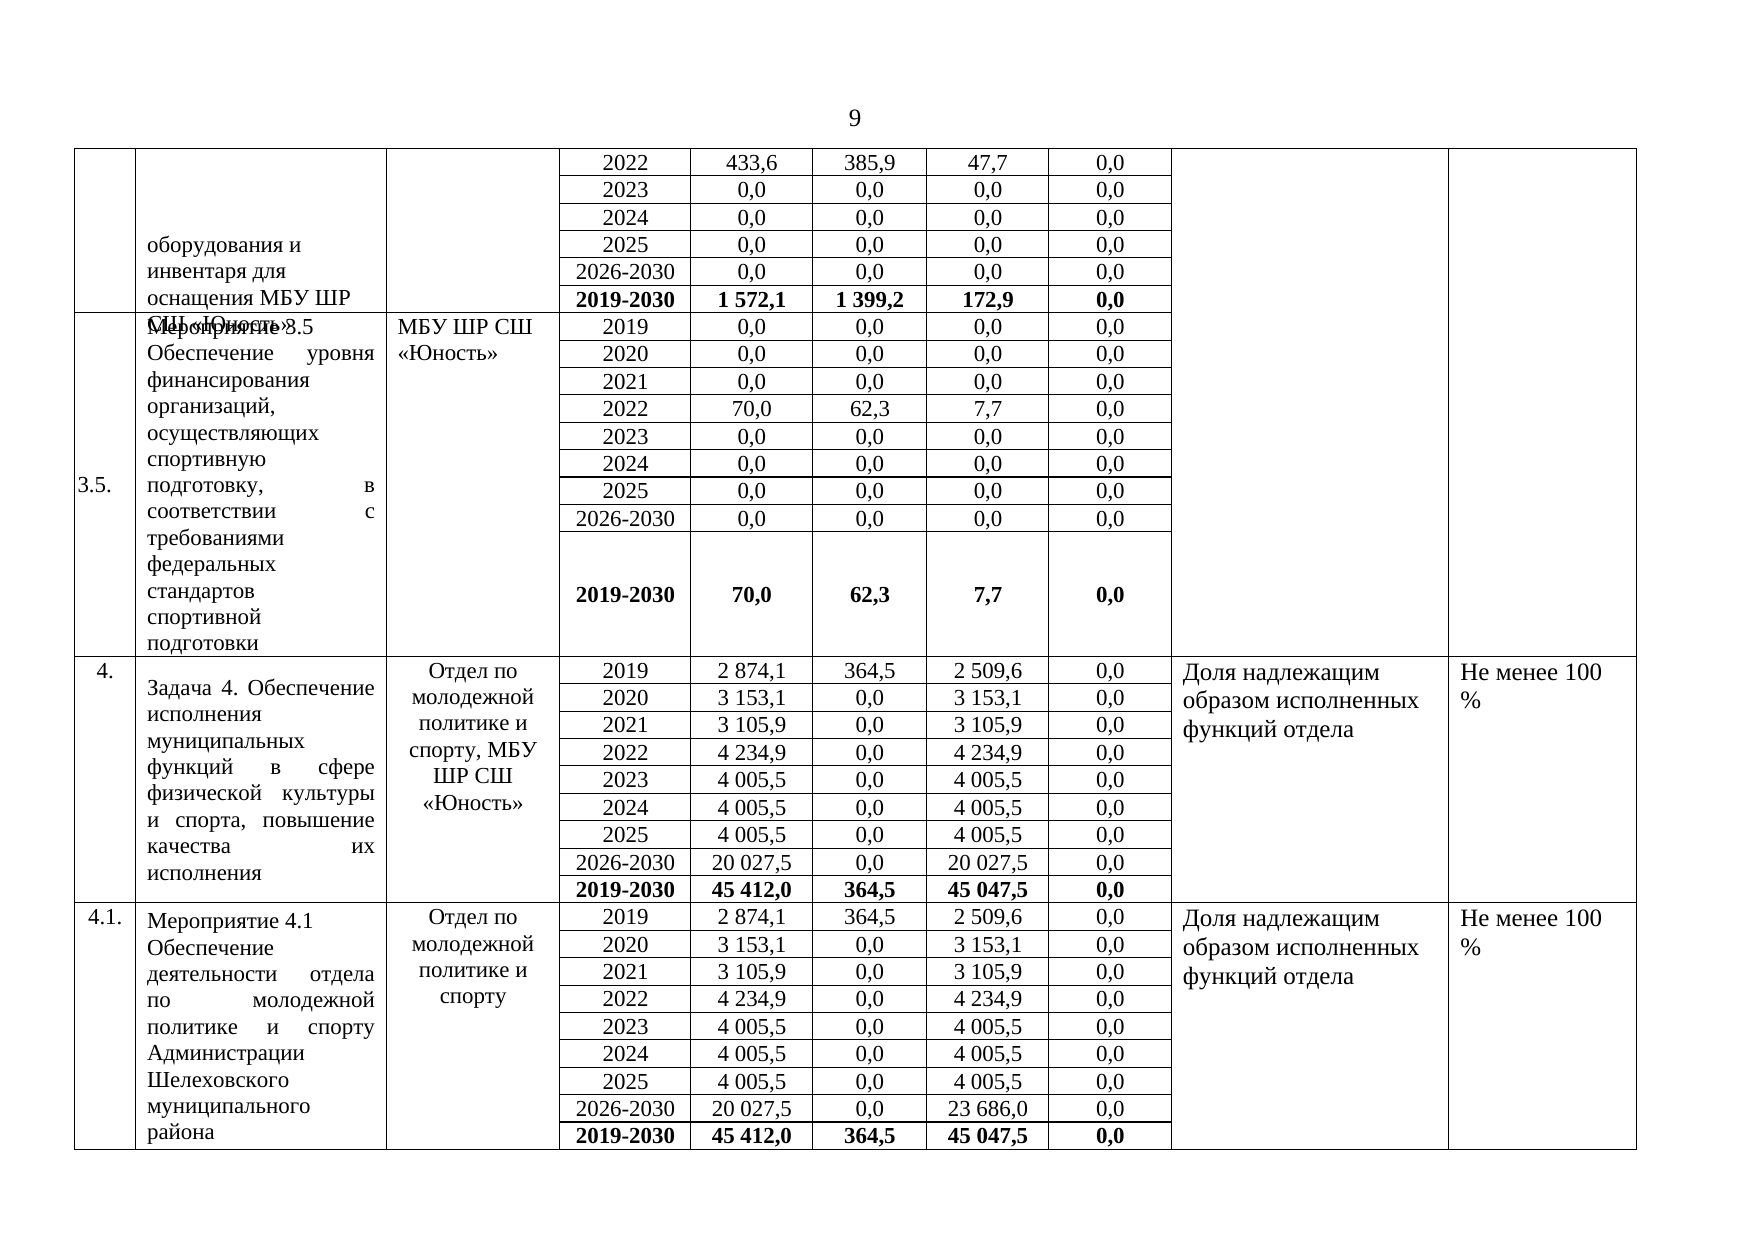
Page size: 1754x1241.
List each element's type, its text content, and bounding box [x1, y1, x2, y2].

table_cell 0,0 [813, 204, 926, 230]
table_cell Не менее 100 % [1449, 657, 1636, 902]
table_cell 0,0 [813, 231, 926, 257]
table_cell 0,0 [927, 258, 1048, 285]
table_cell 2 874,1 [691, 903, 812, 930]
table_cell 0,0 [691, 450, 812, 476]
table_cell 0,0 [1049, 450, 1171, 476]
table_cell 433,6 [691, 149, 812, 175]
table_cell 7,7 [927, 532, 1048, 656]
table_cell 0,0 [1049, 231, 1171, 257]
table_cell Не менее 100 % [1449, 903, 1636, 1149]
table_cell 0,0 [1049, 657, 1171, 683]
table_cell 0,0 [813, 794, 926, 820]
table_cell 0,0 [1049, 849, 1171, 875]
table_cell 4 234,9 [691, 739, 812, 765]
table_cell Мероприятие 3.5 Обеспечение уровня финансирования организаций, осуществляющих спортивную подготовку, в соответствии с требованиями федеральных стандартов спортивной подготовки [136, 313, 386, 656]
table_cell 0,0 [1049, 739, 1171, 765]
table_cell 0,0 [813, 1013, 926, 1039]
table_cell 4 005,5 [691, 821, 812, 847]
table_cell 0,0 [1049, 505, 1171, 531]
table_cell 0,0 [691, 478, 812, 504]
table_cell 0,0 [813, 821, 926, 847]
table_cell 0,0 [1049, 395, 1171, 422]
table_cell 1 572,1 [691, 286, 812, 312]
table_cell 0,0 [1049, 423, 1171, 449]
table_cell 0,0 [691, 423, 812, 449]
table_cell 4 005,5 [691, 1040, 812, 1067]
table_cell 172,9 [927, 286, 1048, 312]
table_cell Задача 4. Обеспечение исполнения муниципальных функций в сфере физической культуры и спорта, повышение качества их исполнения [136, 657, 386, 902]
table_cell 45 412,0 [691, 876, 812, 902]
table_cell 3 105,9 [927, 958, 1048, 984]
table_cell 0,0 [813, 1095, 926, 1121]
table_cell Отдел по молодежной политике и спорту [387, 903, 559, 1149]
table_cell 2 509,6 [927, 903, 1048, 930]
table_cell 4 005,5 [927, 1013, 1048, 1039]
table_cell 20 027,5 [927, 849, 1048, 875]
table_cell 70,0 [691, 395, 812, 422]
table_cell 2 874,1 [691, 657, 812, 683]
table_cell 0,0 [1049, 478, 1171, 504]
table_cell 0,0 [1049, 1040, 1171, 1067]
table_cell 0,0 [1049, 341, 1171, 367]
table_cell 0,0 [1049, 931, 1171, 957]
table_cell 3.5. [75, 313, 135, 656]
table_cell 0,0 [1049, 766, 1171, 793]
table_cell 4 005,5 [927, 766, 1048, 793]
table_cell 0,0 [813, 931, 926, 957]
table_cell 4 005,5 [691, 1068, 812, 1094]
table_cell 4 005,5 [927, 1040, 1048, 1067]
table_cell 0,0 [691, 341, 812, 367]
table_cell 2 509,6 [927, 657, 1048, 683]
table_cell 0,0 [691, 204, 812, 230]
table_cell 0,0 [1049, 1095, 1171, 1121]
table_cell 0,0 [1049, 876, 1171, 902]
table_cell 0,0 [813, 423, 926, 449]
table_cell 364,5 [813, 1123, 926, 1149]
table_cell 0,0 [1049, 821, 1171, 847]
table_cell 0,0 [813, 341, 926, 367]
table_cell 4 005,5 [927, 1068, 1048, 1094]
table_cell 70,0 [691, 532, 812, 656]
table_cell 0,0 [813, 684, 926, 711]
table_cell 47,7 [927, 149, 1048, 175]
table_cell Мероприятие 4.1 Обеспечение деятельности отдела по молодежной политике и спорту Администрации Шелеховского муниципального района [136, 903, 386, 1149]
table_cell 364,5 [813, 657, 926, 683]
table_cell 20 027,5 [691, 1095, 812, 1121]
table_cell 0,0 [813, 1068, 926, 1094]
table_cell 3 105,9 [927, 712, 1048, 738]
table_cell 0,0 [927, 505, 1048, 531]
table_cell 0,0 [691, 258, 812, 285]
table_cell 0,0 [1049, 794, 1171, 820]
table_cell 20 027,5 [691, 849, 812, 875]
table_cell 0,0 [1049, 368, 1171, 394]
table_cell Доля надлежащим образом исполненных функций отдела [1172, 903, 1448, 1149]
table_cell 3 105,9 [691, 958, 812, 984]
table_cell 0,0 [813, 766, 926, 793]
table_cell 0,0 [813, 478, 926, 504]
table_cell 4 005,5 [927, 794, 1048, 820]
table_cell 3 153,1 [691, 931, 812, 957]
table_cell 0,0 [813, 986, 926, 1012]
table_cell 0,0 [927, 176, 1048, 202]
table_cell 0,0 [813, 258, 926, 285]
table_cell 0,0 [927, 450, 1048, 476]
table_cell 4. [75, 657, 135, 902]
table_cell 4 005,5 [691, 1013, 812, 1039]
table_cell 0,0 [813, 849, 926, 875]
table_cell 0,0 [691, 231, 812, 257]
table_cell 0,0 [927, 204, 1048, 230]
table_cell 385,9 [813, 149, 926, 175]
table_cell 0,0 [1049, 1068, 1171, 1094]
table_cell 3 105,9 [691, 712, 812, 738]
table_cell 0,0 [813, 368, 926, 394]
table_cell Отдел по молодежной политике и спорту, МБУ ШР СШ «Юность» [387, 657, 559, 902]
table_cell 0,0 [927, 341, 1048, 367]
table_cell 0,0 [1049, 176, 1171, 202]
table_cell 0,0 [927, 478, 1048, 504]
table_cell 45 412,0 [691, 1123, 812, 1149]
table_cell 4.1. [75, 903, 135, 1149]
table_cell 0,0 [1049, 712, 1171, 738]
table_cell 3 153,1 [927, 684, 1048, 711]
table_cell 0,0 [691, 176, 812, 202]
table_cell 1 399,2 [813, 286, 926, 312]
table_cell 0,0 [813, 313, 926, 339]
table_cell 364,5 [813, 876, 926, 902]
table_cell 0,0 [813, 739, 926, 765]
table_cell 0,0 [1049, 903, 1171, 930]
table_cell 0,0 [1049, 149, 1171, 175]
table_cell 3 153,1 [927, 931, 1048, 957]
table_cell 0,0 [813, 712, 926, 738]
table_cell 0,0 [813, 450, 926, 476]
table_cell 0,0 [927, 231, 1048, 257]
table_cell 0,0 [1049, 313, 1171, 339]
table_cell 0,0 [813, 1040, 926, 1067]
table_cell 0,0 [691, 505, 812, 531]
table_cell 0,0 [691, 313, 812, 339]
table_cell 4 234,9 [927, 986, 1048, 1012]
table_cell 23 686,0 [927, 1095, 1048, 1121]
table_cell 2019-2030 [560, 532, 690, 656]
table_cell 0,0 [927, 313, 1048, 339]
table_cell 0,0 [691, 368, 812, 394]
table_cell 0,0 [813, 176, 926, 202]
table_cell 45 047,5 [927, 1123, 1048, 1149]
table_cell 0,0 [1049, 684, 1171, 711]
table_cell 0,0 [813, 958, 926, 984]
table_cell 0,0 [1049, 1013, 1171, 1039]
table_cell 0,0 [1049, 1123, 1171, 1149]
table_cell 0,0 [1049, 532, 1171, 656]
table_cell 0,0 [1049, 986, 1171, 1012]
table_cell 0,0 [1049, 204, 1171, 230]
table_cell 62,3 [813, 395, 926, 422]
table_cell 45 047,5 [927, 876, 1048, 902]
table_cell Доля надлежащим образом исполненных функций отдела [1172, 657, 1448, 902]
table_cell 7,7 [927, 395, 1048, 422]
table_cell 4 234,9 [691, 986, 812, 1012]
table_cell 0,0 [1049, 258, 1171, 285]
table_cell 0,0 [927, 368, 1048, 394]
table_cell 4 234,9 [927, 739, 1048, 765]
table_cell 62,3 [813, 532, 926, 656]
table_cell 0,0 [1049, 958, 1171, 984]
table_cell 4 005,5 [691, 766, 812, 793]
table_cell 3 153,1 [691, 684, 812, 711]
table_cell 0,0 [813, 505, 926, 531]
table_cell 0,0 [1049, 286, 1171, 312]
table_cell МБУ ШР СШ «Юность» [387, 313, 559, 656]
table_cell 4 005,5 [691, 794, 812, 820]
table_cell 0,0 [927, 423, 1048, 449]
table_cell 4 005,5 [927, 821, 1048, 847]
table_cell 364,5 [813, 903, 926, 930]
